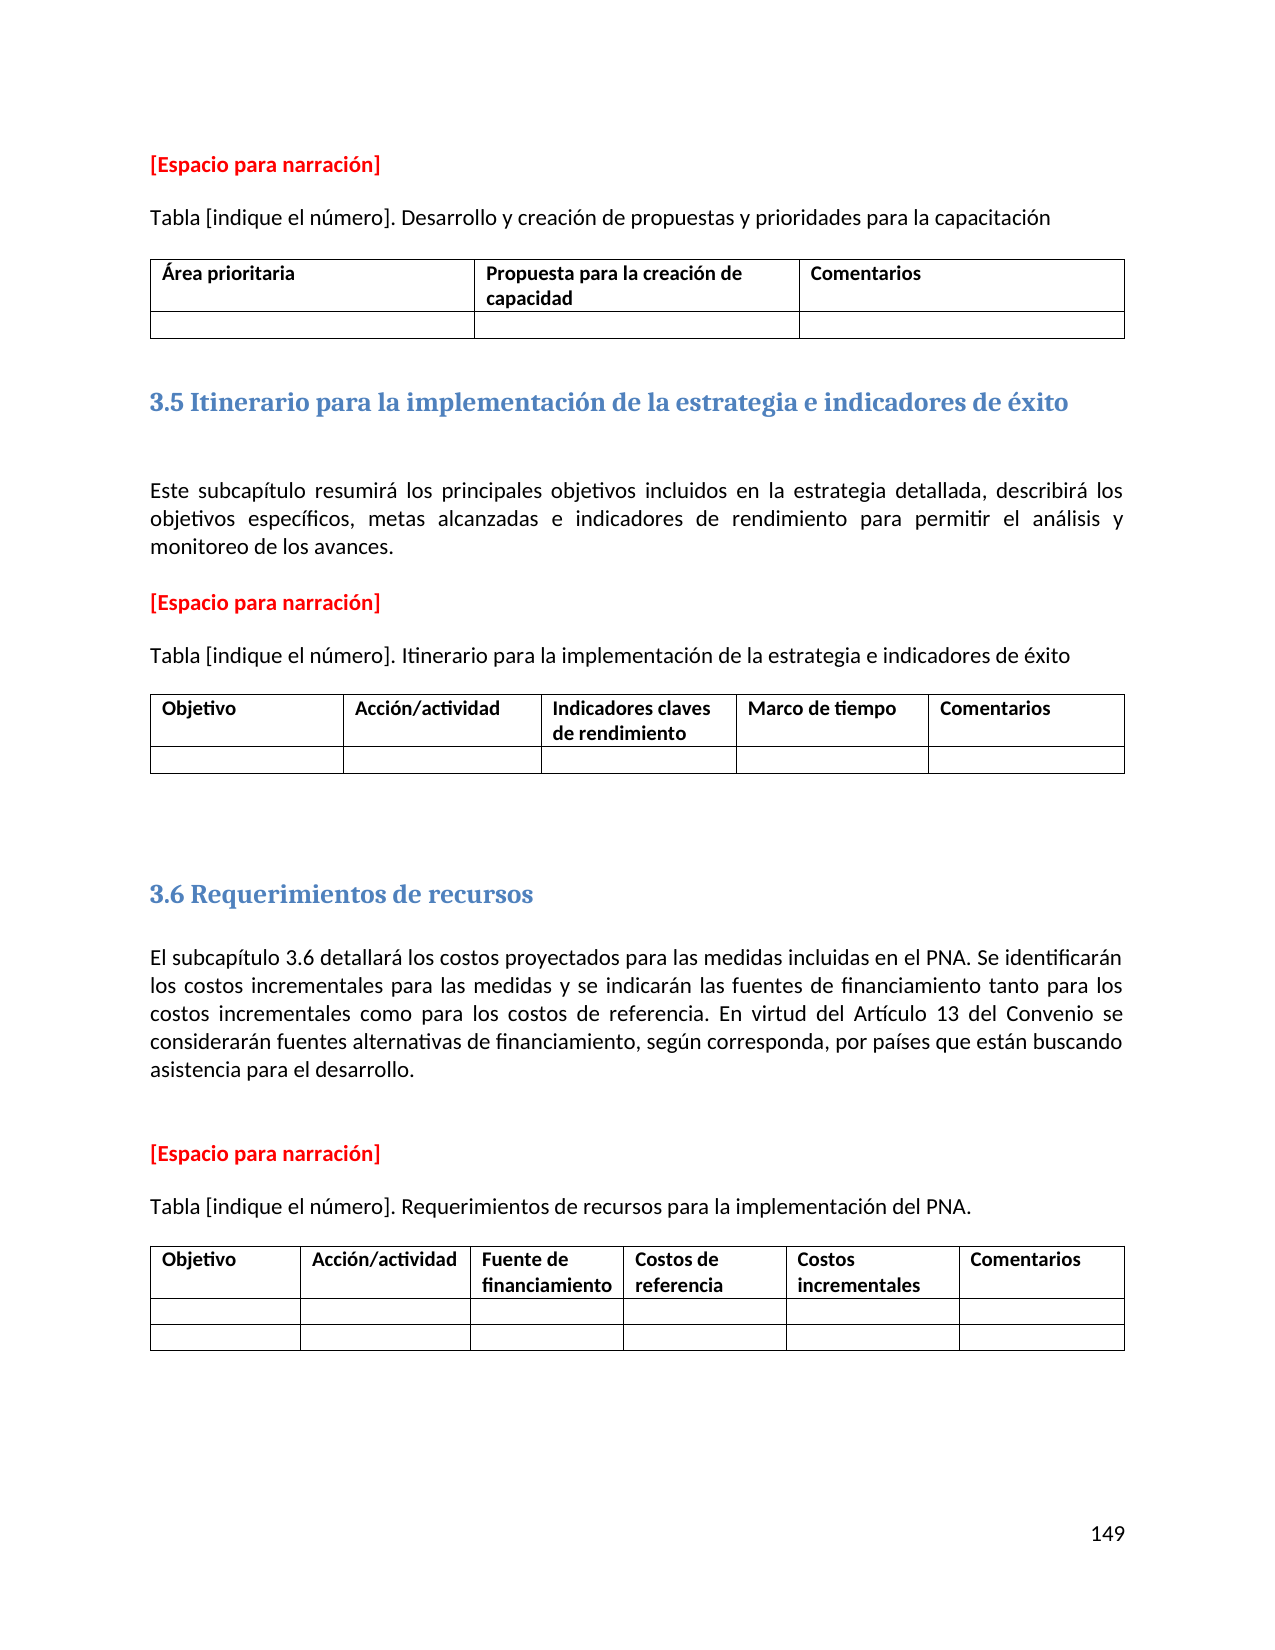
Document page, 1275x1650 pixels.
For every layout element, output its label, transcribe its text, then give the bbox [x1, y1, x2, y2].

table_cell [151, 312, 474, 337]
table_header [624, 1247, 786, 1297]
text Tabla [indique el número]. Itinerario para la implementación de la estrategia e indicadores de éxito [150, 641, 1125, 669]
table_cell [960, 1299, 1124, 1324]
subtitle 3.5 Itinerario para la implementación de la estrategia e indicadores de éxito [150, 387, 1125, 418]
text [Espacio para narración] [150, 588, 1125, 616]
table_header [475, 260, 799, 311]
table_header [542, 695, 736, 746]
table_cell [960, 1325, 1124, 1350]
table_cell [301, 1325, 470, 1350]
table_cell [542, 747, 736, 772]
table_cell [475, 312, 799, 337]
text Tabla [indique el número]. Requerimientos de recursos para la implementación del PNA. [150, 1192, 1125, 1221]
text Tabla [indique el número]. Desarrollo y creación de propuestas y prioridades para la capacitación [150, 203, 1125, 231]
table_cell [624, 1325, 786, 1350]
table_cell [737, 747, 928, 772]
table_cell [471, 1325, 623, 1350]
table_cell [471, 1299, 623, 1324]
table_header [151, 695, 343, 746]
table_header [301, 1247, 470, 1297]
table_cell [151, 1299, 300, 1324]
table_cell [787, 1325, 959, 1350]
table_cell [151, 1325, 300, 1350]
subtitle 3.6 Requerimientos de recursos [150, 879, 1125, 911]
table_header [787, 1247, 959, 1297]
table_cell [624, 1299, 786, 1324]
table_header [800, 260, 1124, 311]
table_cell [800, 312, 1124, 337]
text El subcapítulo 3.6 detallará los costos proyectados para las medidas incluidas en el PNA. Se identificarán los costos incrementales para las medidas y se indicarán las fuentes de financiamiento tanto para los costos incrementales como para los costos de referencia. En virtud del Artículo 13 del Convenio se considerarán fuentes alternativas de financiamiento, según corresponda, por países que están buscando asistencia para el desarrollo. [150, 943, 1125, 1083]
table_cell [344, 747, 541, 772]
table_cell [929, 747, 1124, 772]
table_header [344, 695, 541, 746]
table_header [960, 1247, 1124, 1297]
text Este subcapítulo resumirá los principales objetivos incluidos en la estrategia detallada, describirá los objetivos específicos, metas alcanzadas e indicadores de rendimiento para permitir el análisis y monitoreo de los avances. [150, 476, 1125, 560]
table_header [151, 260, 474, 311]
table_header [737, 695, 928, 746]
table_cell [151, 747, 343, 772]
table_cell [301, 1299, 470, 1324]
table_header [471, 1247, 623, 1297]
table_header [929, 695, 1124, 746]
text [Espacio para narración] [150, 1139, 1125, 1167]
text [Espacio para narración] [150, 150, 1125, 178]
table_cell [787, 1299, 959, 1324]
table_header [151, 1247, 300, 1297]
